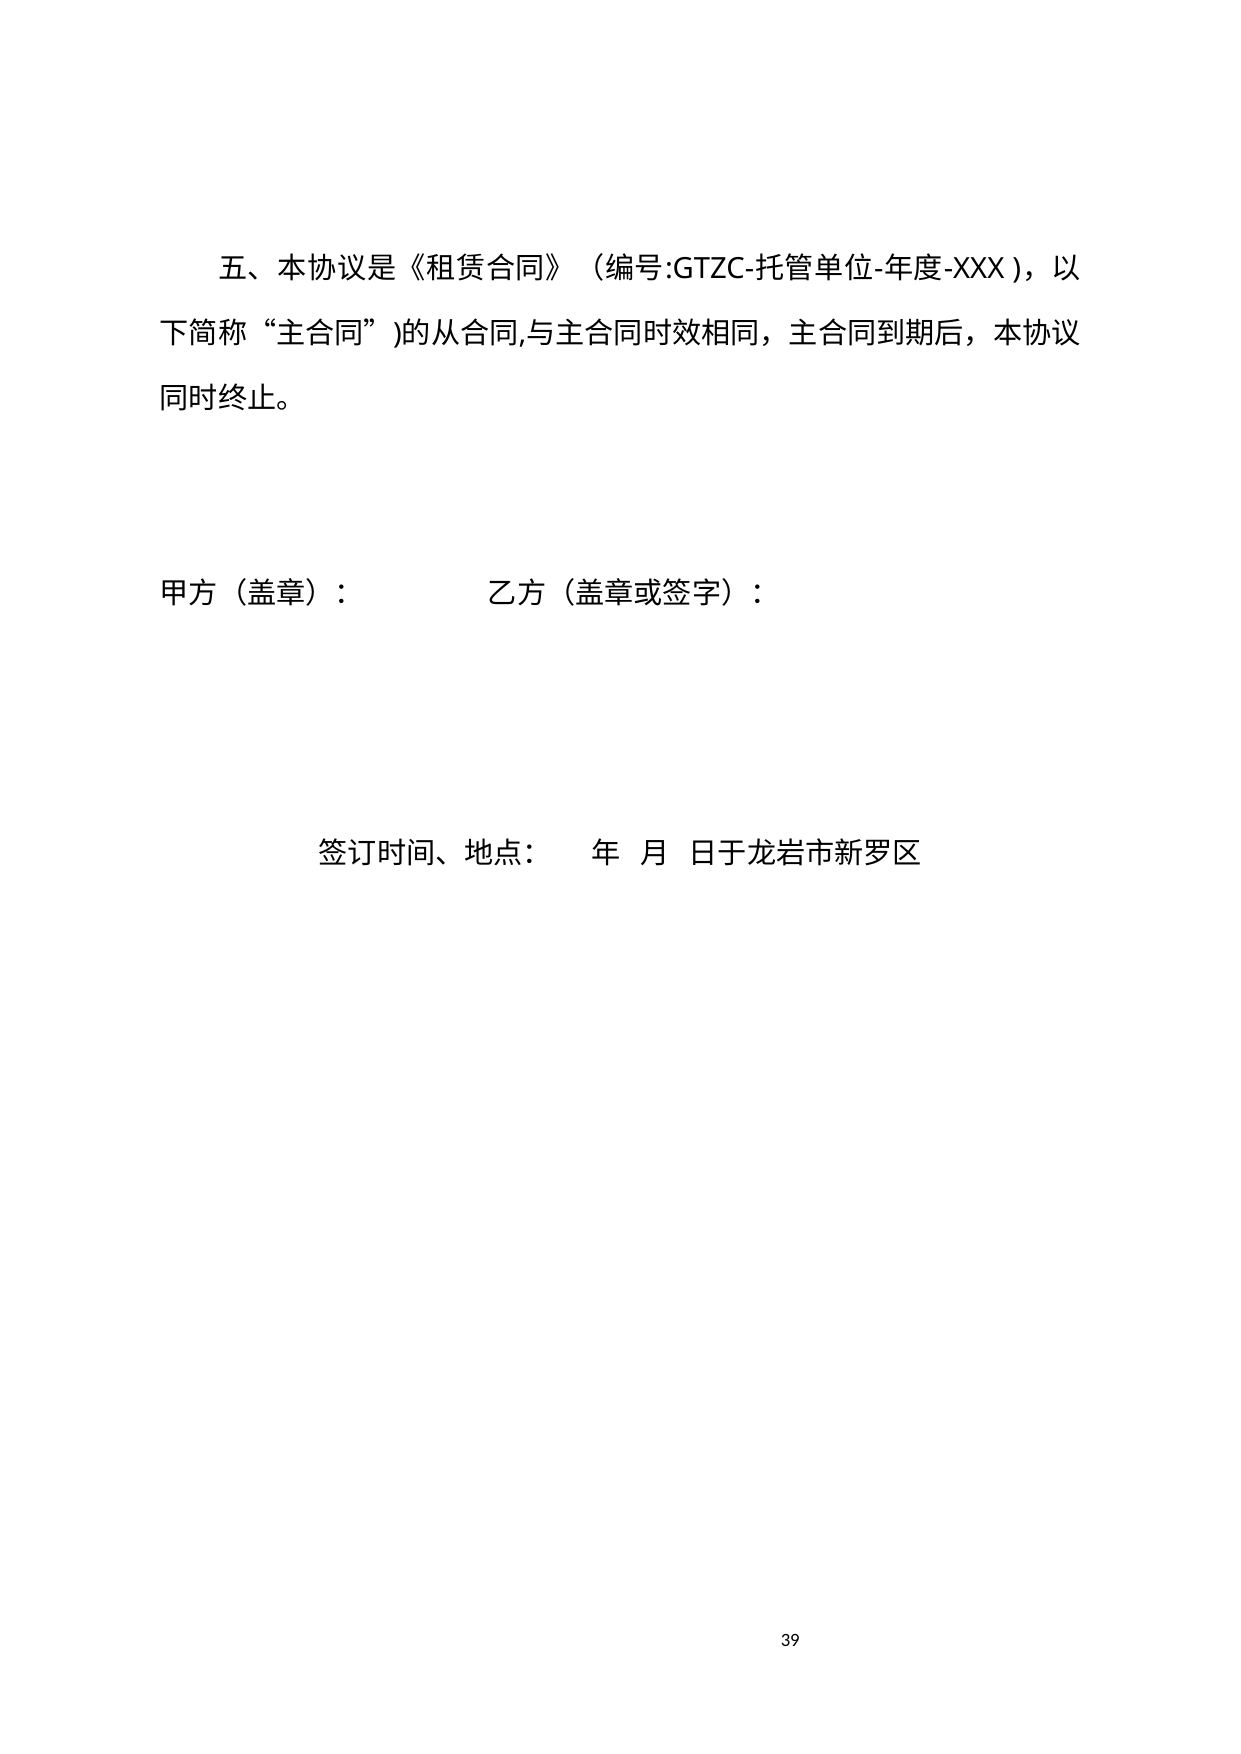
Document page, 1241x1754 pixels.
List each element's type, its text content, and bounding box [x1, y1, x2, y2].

text 签订时间、地点： 年 月 日于龙岩市新罗区 [159, 818, 1081, 883]
text 甲方（盖章）： 乙方（盖章或签字）： [159, 558, 1081, 623]
text 五、本协议是《租赁合同》（编号:GTZC-托管单位-年度-XXX )，以下简称“主合同”)的从合同,与主合同时效相同，主合同到期后，本协议同时终止。 [159, 233, 1081, 428]
